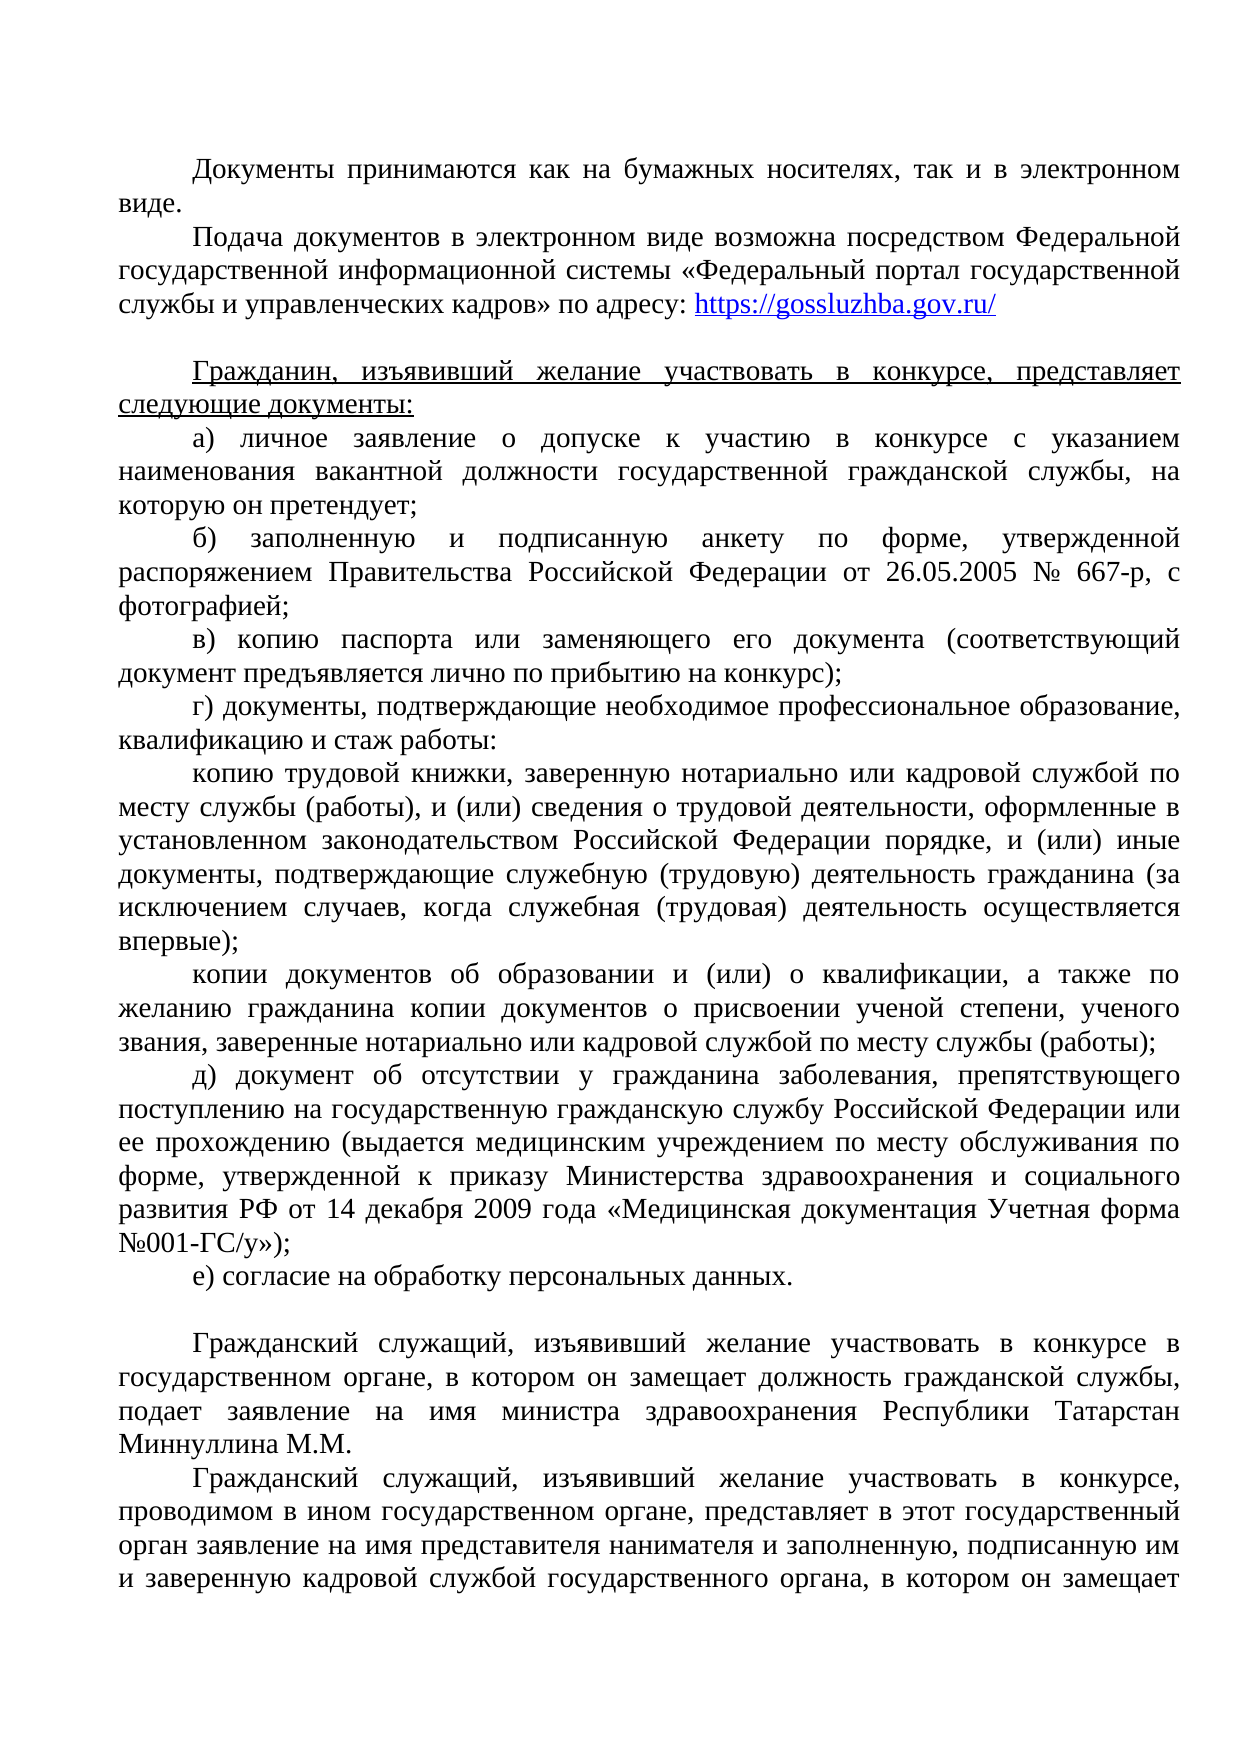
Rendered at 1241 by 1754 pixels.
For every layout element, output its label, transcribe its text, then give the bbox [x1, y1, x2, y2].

text г) документы, подтверждающие необходимое профессиональное образование, квалификацию и стаж работы: [118, 688, 1181, 755]
text б) заполненную и подписанную анкету по форме, утвержденной распоряжением Правительства Российской Федерации от 26.05.2005 № 667-р, с фотографией; [118, 521, 1181, 621]
text в) копию паспорта или заменяющего его документа (соответствующий документ предъявляется лично по прибытию на конкурс); [118, 621, 1181, 688]
text д) документ об отсутствии у гражданина заболевания, препятствующего поступлению на государственную гражданскую службу Российской Федерации или ее прохождению (выдается медицинским учреждением по месту обслуживания по форме, утвержденной к приказу Министерства здравоохранения и социального развития РФ от 14 декабря 2009 года «Медицинская документация Учетная форма №001-ГС/у»); [118, 1057, 1181, 1258]
text е) согласие на обработку персональных данных. [118, 1258, 1181, 1292]
text копии документов об образовании и (или) о квалификации, а также по желанию гражданина копии документов о присвоении ученой степени, ученого звания, заверенные нотариально или кадровой службой по месту службы (работы); [118, 957, 1181, 1057]
text копию трудовой книжки, заверенную нотариально или кадровой службой по месту службы (работы), и (или) сведения о трудовой деятельности, оформленные в установленном законодательством Российской Федерации порядке, и (или) иные документы, подтверждающие служебную (трудовую) деятельность гражданина (за исключением случаев, когда служебная (трудовая) деятельность осуществляется впервые); [118, 755, 1181, 957]
text Документы принимаются как на бумажных носителях, так и в электронном виде. [118, 152, 1181, 219]
text а) личное заявление о допуске к участию в конкурсе с указанием наименования вакантной должности государственной гражданской службы, на которую он претендует; [118, 420, 1181, 521]
text Гражданин, изъявивший желание участвовать в конкурсе, представляет следующие документы: [118, 353, 1181, 420]
text Подача документов в электронном виде возможна посредством Федеральной государственной информационной системы «Федеральный портал государственной службы и управленческих кадров» по адресу: https://gossluzhba.gov.ru/ [118, 219, 1181, 319]
text Гражданский служащий, изъявивший желание участвовать в конкурсе в государственном органе, в котором он замещает должность гражданской службы, подает заявление на имя министра здравоохранения Республики Татарстан Миннуллина М.М. [118, 1326, 1181, 1460]
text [118, 1460, 1181, 1594]
